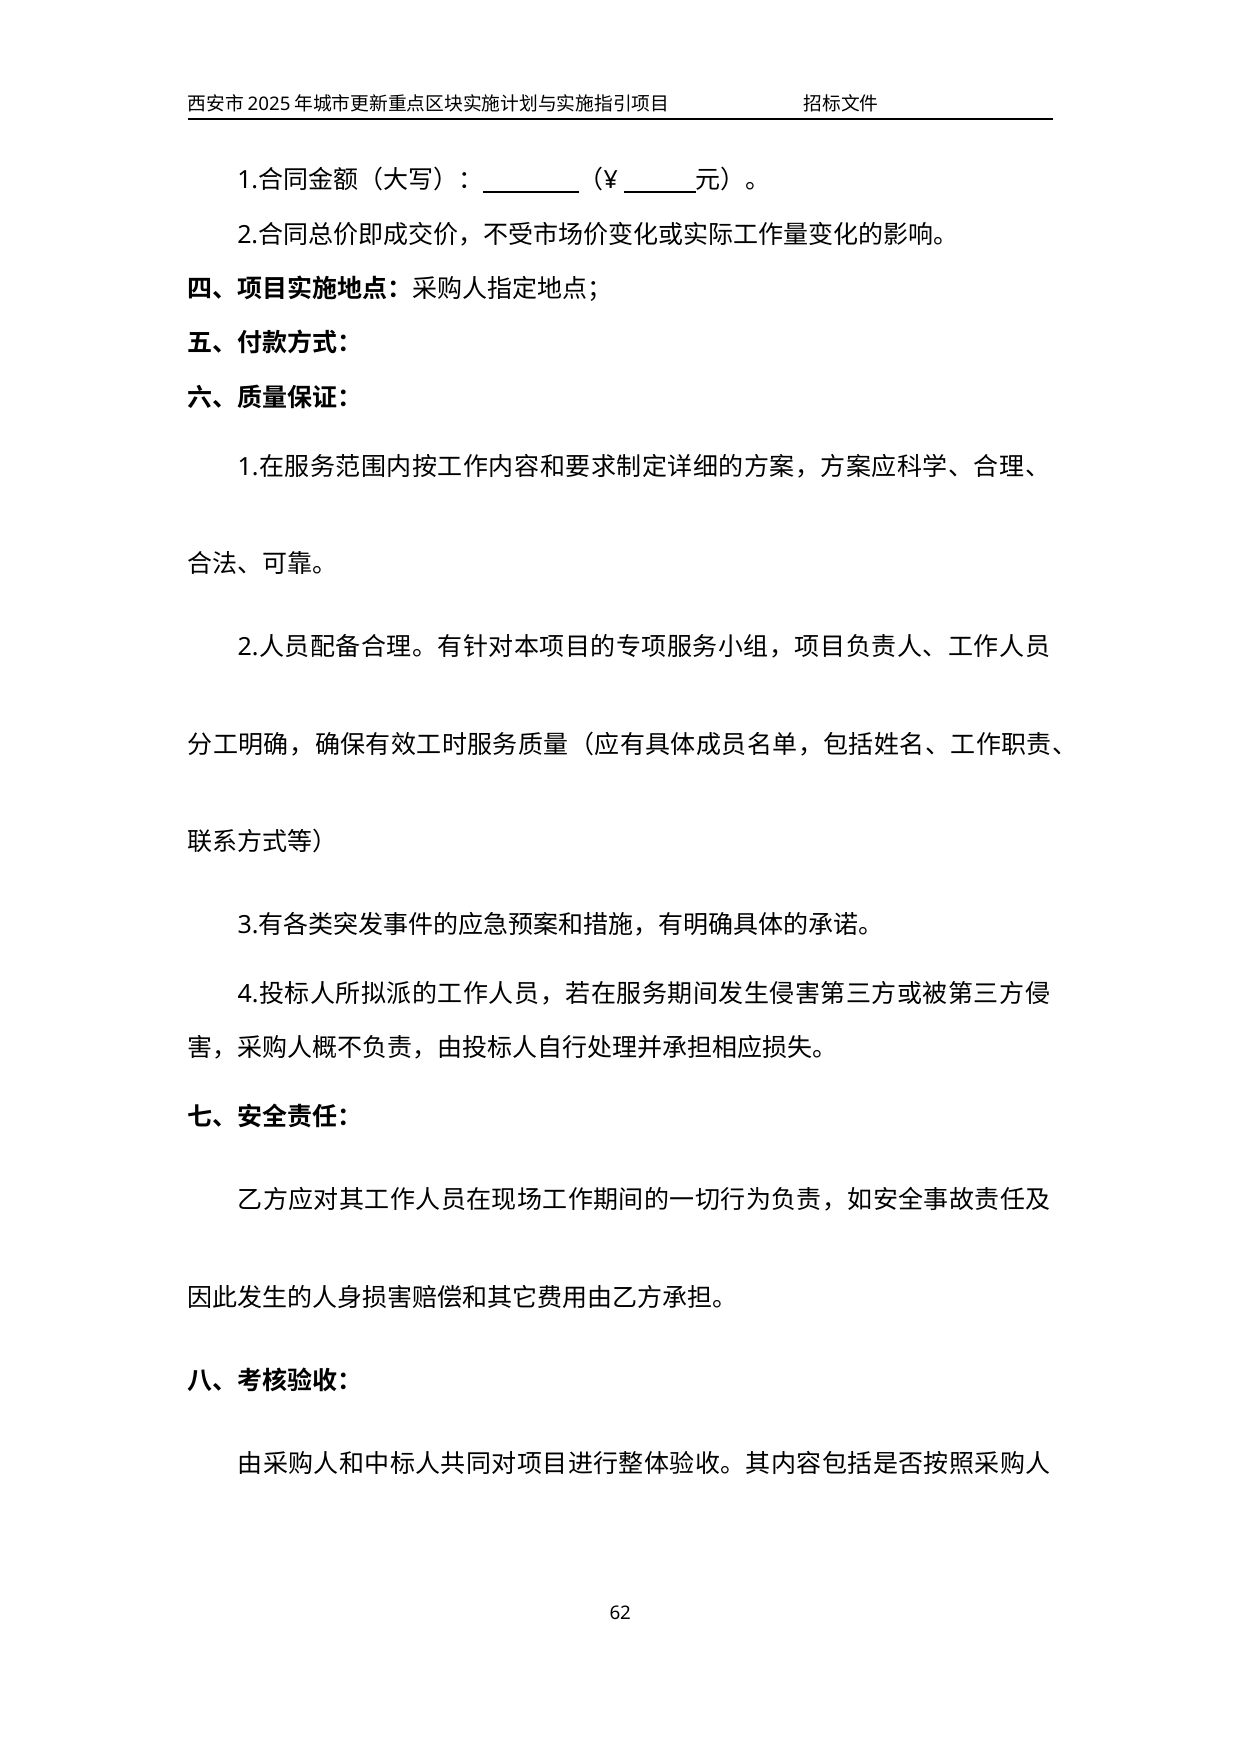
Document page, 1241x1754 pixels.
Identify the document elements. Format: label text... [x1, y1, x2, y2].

text 2.人员配备合理。有针对本项目的专项服务小组，项目负责人、工作人员分工明确，确保有效工时服务质量（应有具体成员名单，包括姓名、工作职责、联系方式等） [187, 612, 1053, 872]
list 考核验收： [187, 1346, 1053, 1411]
text 五、付款方式： [187, 323, 1053, 359]
text 乙方应对其工作人员在现场工作期间的一切行为负责，如安全事故责任及因此发生的人身损害赔偿和其它费用由乙方承担。 [187, 1165, 1053, 1328]
text 四、项目实施地点：采购人指定地点； [187, 268, 1053, 305]
list 质量保证： [187, 377, 1053, 413]
text 2.合同总价即成交价，不受市场价变化或实际工作量变化的影响。 [187, 214, 1053, 250]
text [187, 1429, 1053, 1494]
text 4.投标人所拟派的工作人员，若在服务期间发生侵害第三方或被第三方侵害，采购人概不负责，由投标人自行处理并承担相应损失。 [187, 973, 1053, 1064]
text 1.合同金额（大写）： （¥ 元）。 [187, 160, 1053, 196]
text 1.在服务范围内按工作内容和要求制定详细的方案，方案应科学、合理、合法、可靠。 [187, 432, 1053, 594]
text 3.有各类突发事件的应急预案和措施，有明确具体的承诺。 [187, 890, 1053, 955]
list 安全责任： [187, 1082, 1053, 1147]
